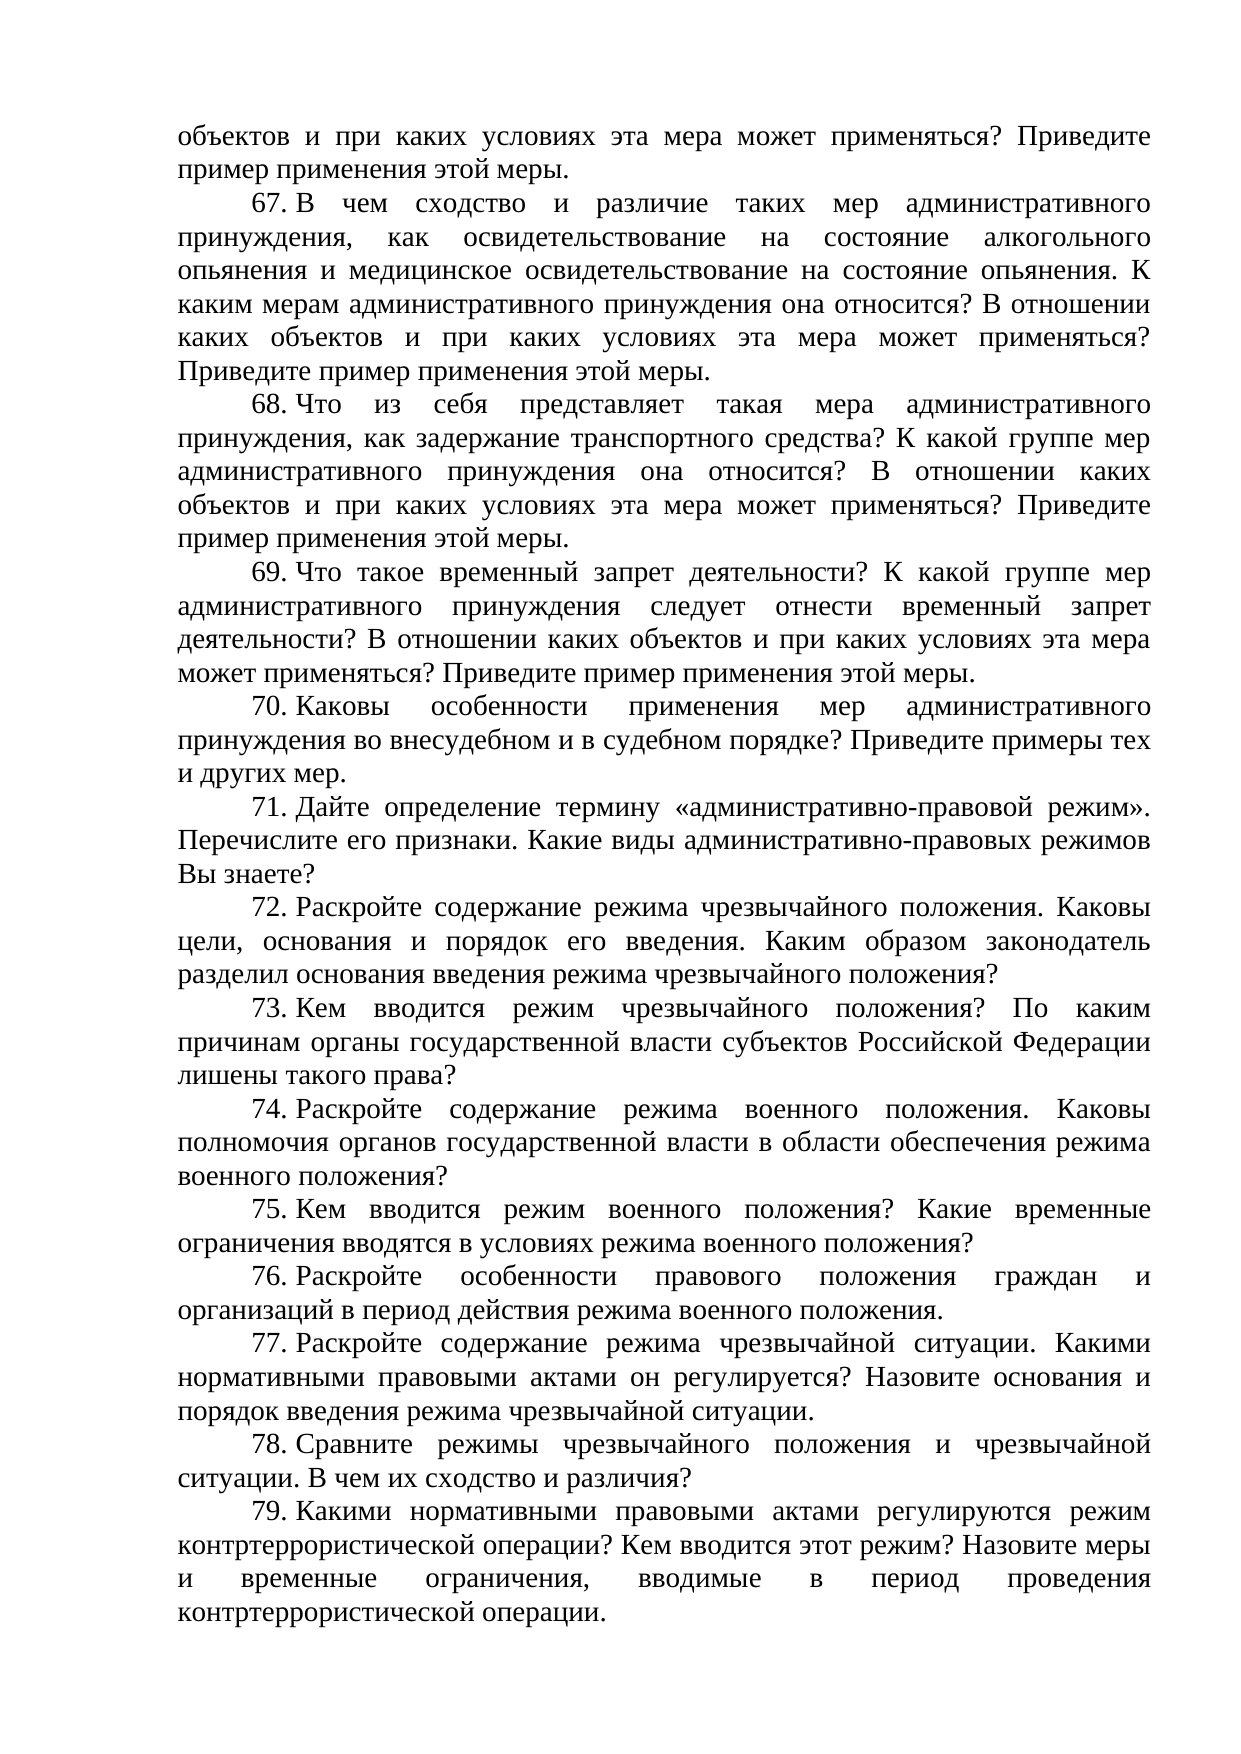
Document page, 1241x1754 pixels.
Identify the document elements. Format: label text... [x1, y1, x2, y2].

list Кем вводится режим чрезвычайного положения? По каким причинам органы государственной власти субъектов Российской Федерации лишены такого права? [177, 990, 1152, 1091]
list Раскройте особенности правового положения граждан и организаций в период действия режима военного положения. [177, 1258, 1152, 1326]
list Раскройте содержание режима чрезвычайного положения. Каковы цели, основания и порядок его введения. Каким образом законодатель разделил основания введения режима чрезвычайного положения? [177, 889, 1152, 990]
list Что такое временный запрет деятельности? К какой группе мер административного принуждения следует отнести временный запрет деятельности? В отношении каких объектов и при каких условиях эта мера может применяться? Приведите пример применения этой меры. [177, 554, 1152, 688]
list Дайте определение термину «административно-правовой режим». Перечислите его признаки. Какие виды административно-правовых режимов Вы знаете? [177, 789, 1152, 889]
list Раскройте содержание режима чрезвычайной ситуации. Какими нормативными правовыми актами он регулируется? Назовите основания и порядок введения режима чрезвычайной ситуации. [177, 1326, 1152, 1426]
list В чем сходство и различие таких мер административного принуждения, как освидетельствование на состояние алкогольного опьянения и медицинское освидетельствование на состояние опьянения. К каким мерам административного принуждения она относится? В отношении каких объектов и при каких условиях эта мера может применяться? Приведите пример применения этой меры. [177, 185, 1152, 386]
list Какими нормативными правовыми актами регулируются режим контртеррористической операции? Кем вводится этот режим? Назовите меры и временные ограничения, вводимые в период проведения контртеррористической операции. [177, 1493, 1152, 1627]
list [177, 118, 1152, 185]
list Что из себя представляет такая мера административного принуждения, как задержание транспортного средства? К какой группе мер административного принуждения она относится? В отношении каких объектов и при каких условиях эта мера может применяться? Приведите пример применения этой меры. [177, 386, 1152, 554]
list Каковы особенности применения мер административного принуждения во внесудебном и в судебном порядке? Приведите примеры тех и других мер. [177, 688, 1152, 789]
list Раскройте содержание режима военного положения. Каковы полномочия органов государственной власти в области обеспечения режима военного положения? [177, 1091, 1152, 1191]
list Кем вводится режим военного положения? Какие временные ограничения вводятся в условиях режима военного положения? [177, 1191, 1152, 1258]
list Сравните режимы чрезвычайного положения и чрезвычайной ситуации. В чем их сходство и различия? [177, 1426, 1152, 1493]
